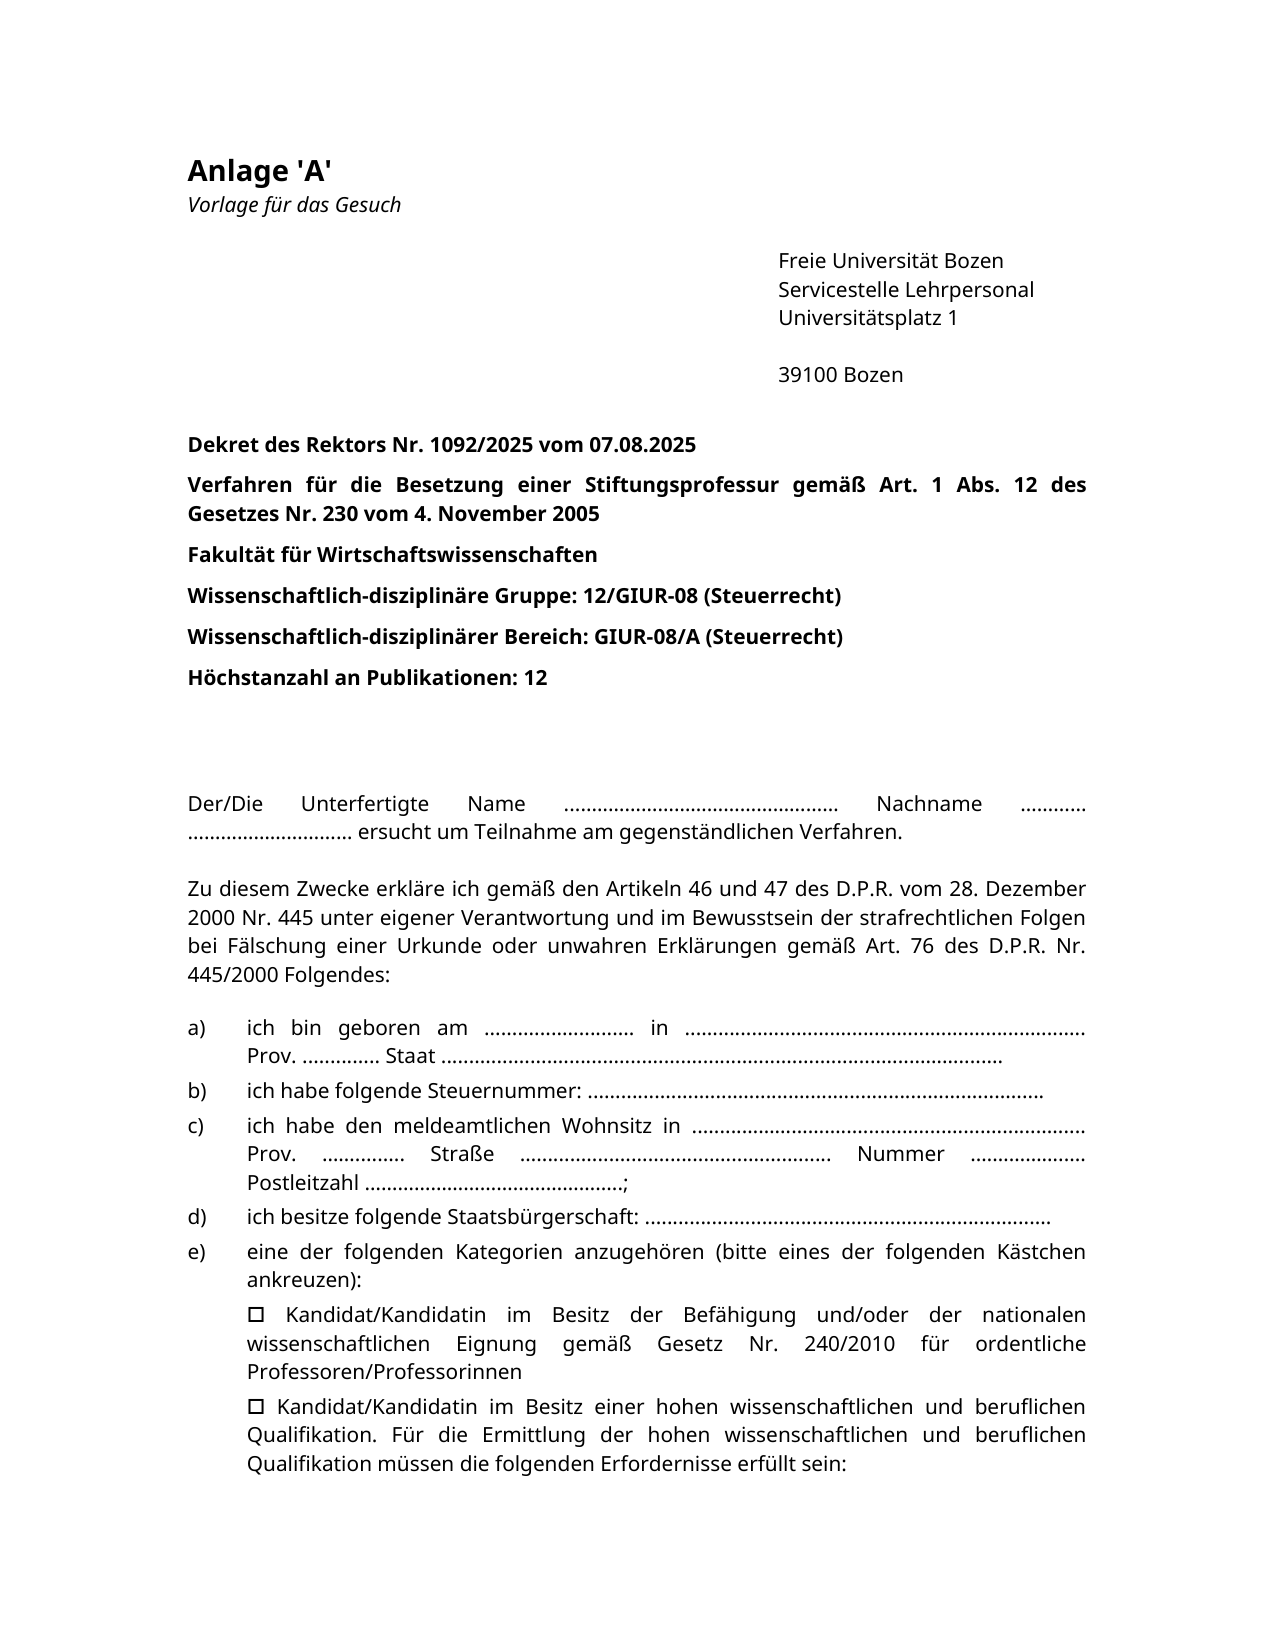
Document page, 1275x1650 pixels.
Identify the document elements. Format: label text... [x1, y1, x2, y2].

list ich habe folgende Steuernummer: .................................................................................. [187, 1076, 1087, 1105]
text Kandidat/Kandidatin im Besitz der Befähigung und/oder der nationalen wissenschaftlichen Eignung gemäß Gesetz Nr. 240/2010 für ordentliche Professoren/Professorinnen [247, 1300, 1087, 1386]
text Universitätsplatz 1 [778, 303, 1087, 332]
text Vorlage für das Gesuch [187, 190, 1087, 218]
list ich bin geboren am ........................... in ........................................................................ Prov. .............. Staat .......................................................................................……........ [187, 1013, 1087, 1070]
text Servicestelle Lehrpersonal [778, 275, 1087, 303]
text Wissenschaftlich-disziplinäre Gruppe: 12/GIUR-08 (Steuerrecht) [187, 581, 1088, 609]
text Freie Universität Bozen [778, 247, 1087, 275]
text 39100 Bozen [778, 360, 1087, 389]
text Fakultät für Wirtschaftswissenschaften [187, 540, 1088, 568]
list eine der folgenden Kategorien anzugehören (bitte eines der folgenden Kästchen ankreuzen): [187, 1237, 1087, 1294]
text Höchstanzahl an Publikationen: 12 [187, 663, 1088, 691]
text Zu diesem Zwecke erkläre ich gemäß den Artikeln 46 und 47 des D.P.R. vom 28. Dezember 2000 Nr. 445 unter eigener Verantwortung und im Bewusstsein der strafrechtlichen Folgen bei Fälschung einer Urkunde oder unwahren Erklärungen gemäß Art. 76 des D.P.R. Nr. 445/2000 Folgendes: [187, 874, 1087, 988]
text Kandidat/Kandidatin im Besitz einer hohen wissenschaftlichen und beruflichen Qualifikation. Für die Ermittlung der hohen wissenschaftlichen und beruflichen Qualifikation müssen die folgenden Erfordernisse erfüllt sein: [247, 1392, 1087, 1477]
text Wissenschaftlich-disziplinärer Bereich: GIUR-08/A (Steuerrecht) [187, 622, 1088, 650]
list ich besitze folgende Staatsbürgerschaft: ......................................................................... [187, 1202, 1087, 1231]
text Der/Die Unterfertigte Name .....……………………………………… Nachname ……......………………………… ersucht um Teilnahme am gegenständlichen Verfahren. [187, 789, 1087, 846]
text Verfahren für die Besetzung einer Stiftungsprofessur gemäß Art. 1 Abs. 12 des Gesetzes Nr. 230 vom 4. November 2005 [187, 471, 1088, 527]
subtitle Anlage 'A' [187, 150, 1087, 190]
list ich habe den meldeamtlichen Wohnsitz in .........………………............................................ Prov. ……......... Straße …..................................................... Nummer .……………..... Postleitzahl …………………………………….....; [187, 1111, 1087, 1196]
text Dekret des Rektors Nr. 1092/2025 vom 07.08.2025 [187, 430, 1088, 458]
